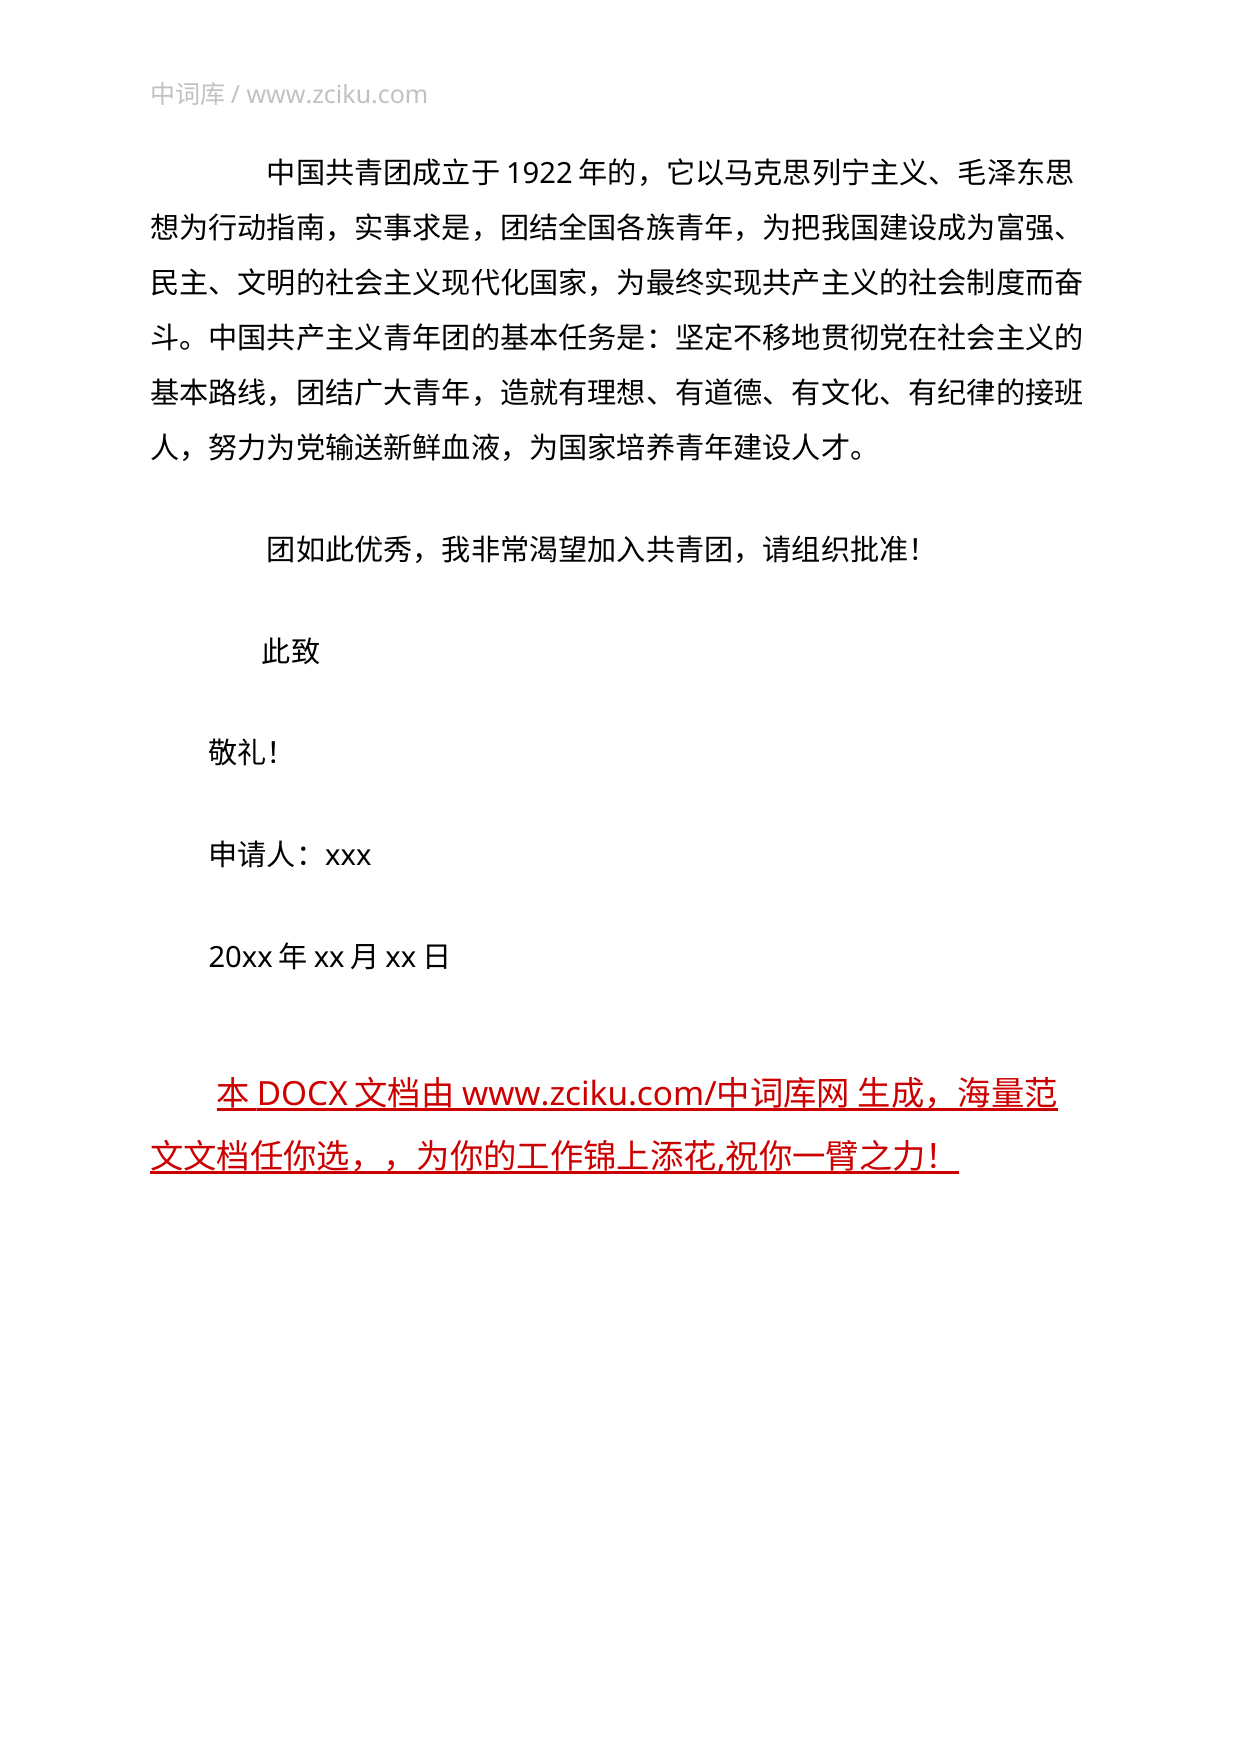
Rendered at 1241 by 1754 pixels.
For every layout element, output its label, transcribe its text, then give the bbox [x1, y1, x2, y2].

text 20xx年xx月xx日 [150, 934, 1090, 976]
text 此致 [150, 628, 1090, 671]
text 申请人：xxx [150, 832, 1090, 874]
text 敬礼！ [150, 730, 1090, 772]
text 团如此优秀，我非常渴望加入共青团，请组织批准！ [150, 526, 1090, 569]
text 中国共青团成立于1922年的，它以马克思列宁主义、毛泽东思想为行动指南，实事求是，团结全国各族青年，为把我国建设成为富强、民主、文明的社会主义现代化国家，为最终实现共产主义的社会制度而奋斗。中国共产主义青年团的基本任务是：坚定不移地贯彻党在社会主义的基本路线，团结广大青年，造就有理想、有道德、有文化、有纪律的接班人，努力为党输送新鲜血液，为国家培养青年建设人才。 [150, 150, 1090, 467]
text 本DOCX文档由 www.zciku.com/中词库网 生成，海量范文文档任你选，，为你的工作锦上添花,祝你一臂之力！ [150, 1067, 1090, 1178]
